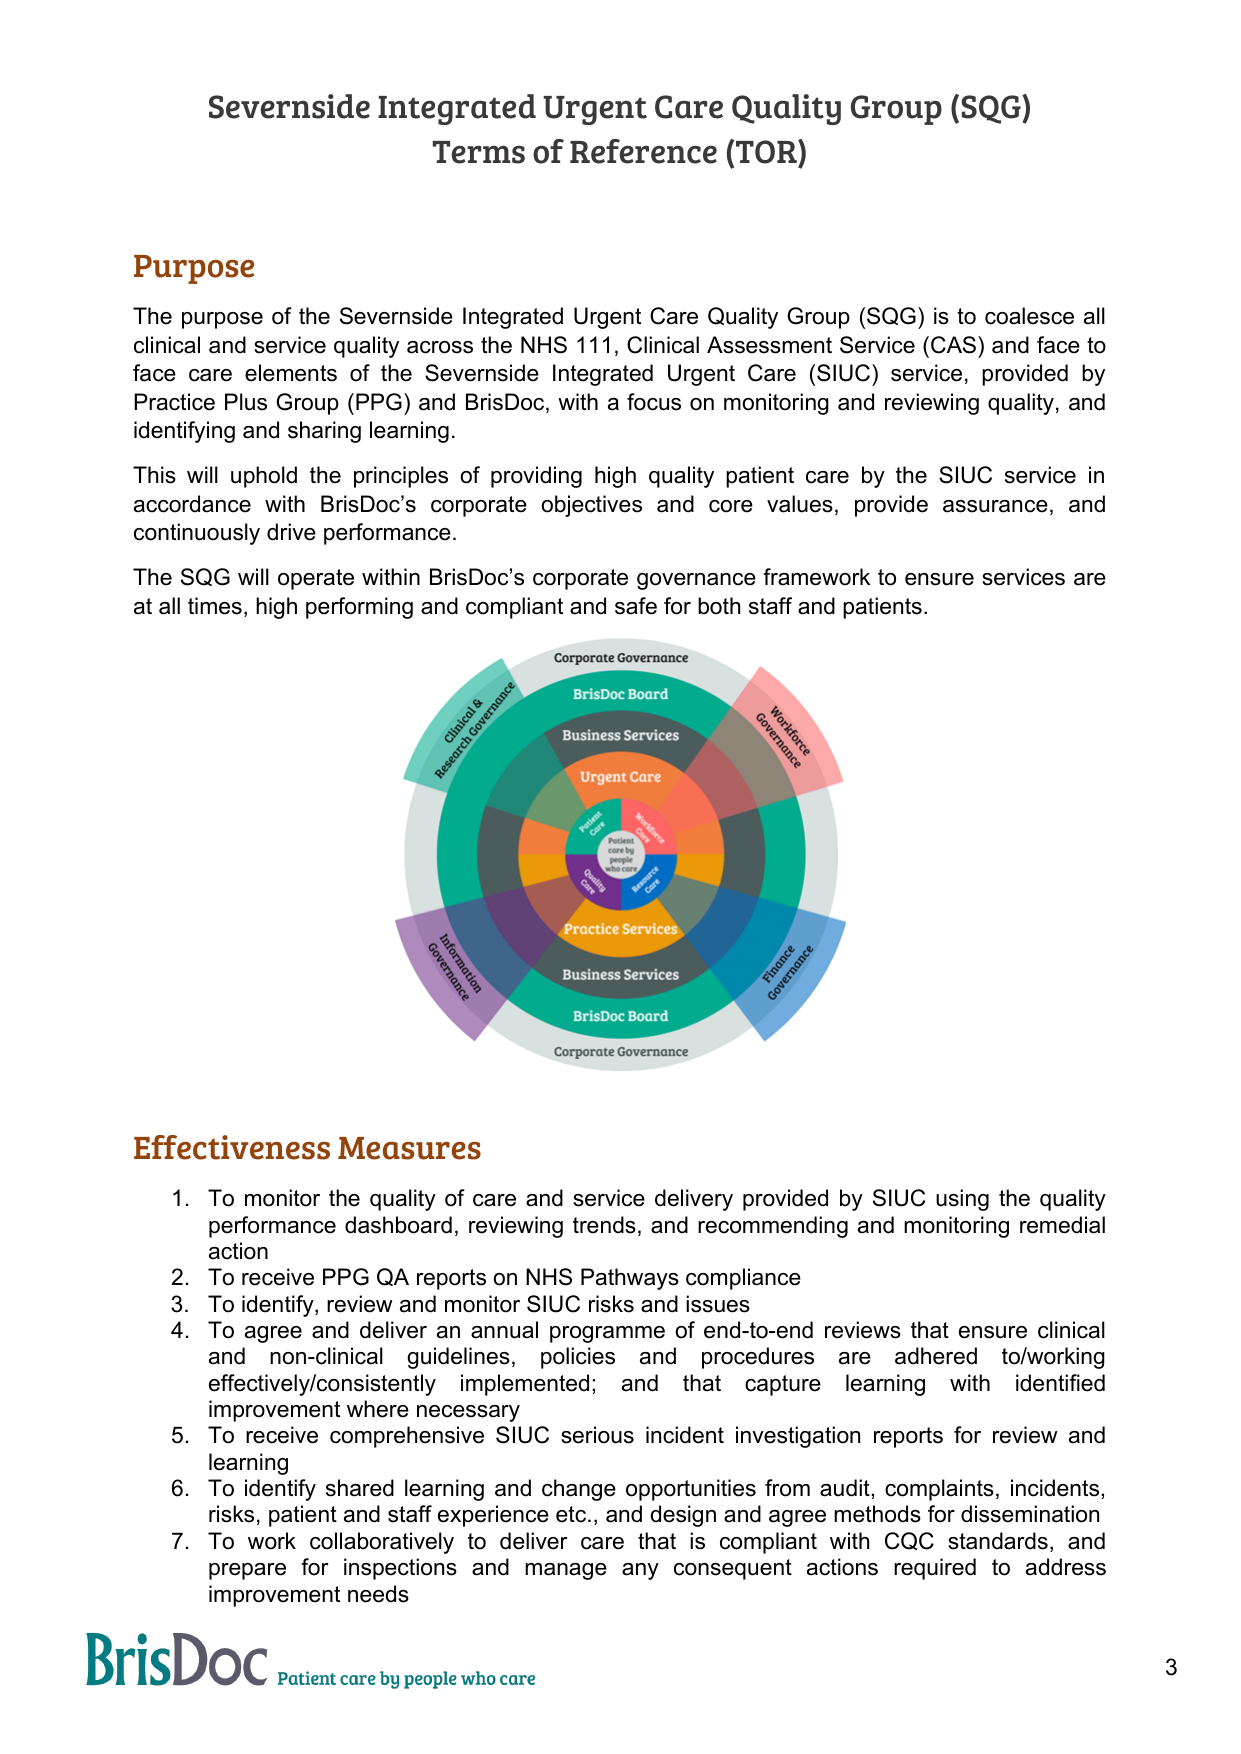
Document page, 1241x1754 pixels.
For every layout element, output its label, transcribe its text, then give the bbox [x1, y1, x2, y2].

text The purpose of the Severnside Integrated Urgent Care Quality Group (SQG) is to coalesce all clinical and service quality across the NHS 111, Clinical Assessment Service (CAS) and face to face care elements of the Severnside Integrated Urgent Care (SIUC) service, provided by Practice Plus Group (PPG) and BrisDoc, with a focus on monitoring and reviewing quality, and identifying and sharing learning. [133, 303, 1107, 443]
list To work collaboratively to deliver care that is compliant with CQC standards, and prepare for inspections and manage any consequent actions required to address improvement needs [171, 1528, 1107, 1607]
list To monitor the quality of care and service delivery provided by SIUC using the quality performance dashboard, reviewing trends, and recommending and monitoring remedial action [171, 1185, 1107, 1264]
picture [84, 1625, 542, 1694]
list To identify shared learning and change opportunities from audit, complaints, incidents, risks, patient and staff experience etc., and design and agree methods for dissemination [171, 1475, 1107, 1528]
subtitle Effectiveness Measures [133, 1124, 1107, 1169]
picture [392, 637, 848, 1072]
list To agree and deliver an annual programme of end-to-end reviews that ensure clinical and non-clinical guidelines, policies and procedures are adhered to/working effectively/consistently implemented; and that capture learning with identified improvement where necessary [171, 1317, 1107, 1422]
list To receive comprehensive SIUC serious incident investigation reports for review and learning [171, 1422, 1107, 1475]
subtitle Purpose [133, 242, 1107, 287]
text This will uphold the principles of providing high quality patient care by the SIUC service in accordance with BrisDoc’s corporate objectives and core values, provide assurance, and continuously drive performance. [133, 462, 1107, 545]
list To receive PPG QA reports on NHS Pathways compliance [171, 1264, 1107, 1291]
text The SQG will operate within BrisDoc’s corporate governance framework to ensure services are at all times, high performing and compliant and safe for both staff and patients. [133, 564, 1107, 619]
list To identify, review and monitor SIUC risks and issues [170, 1291, 1107, 1317]
